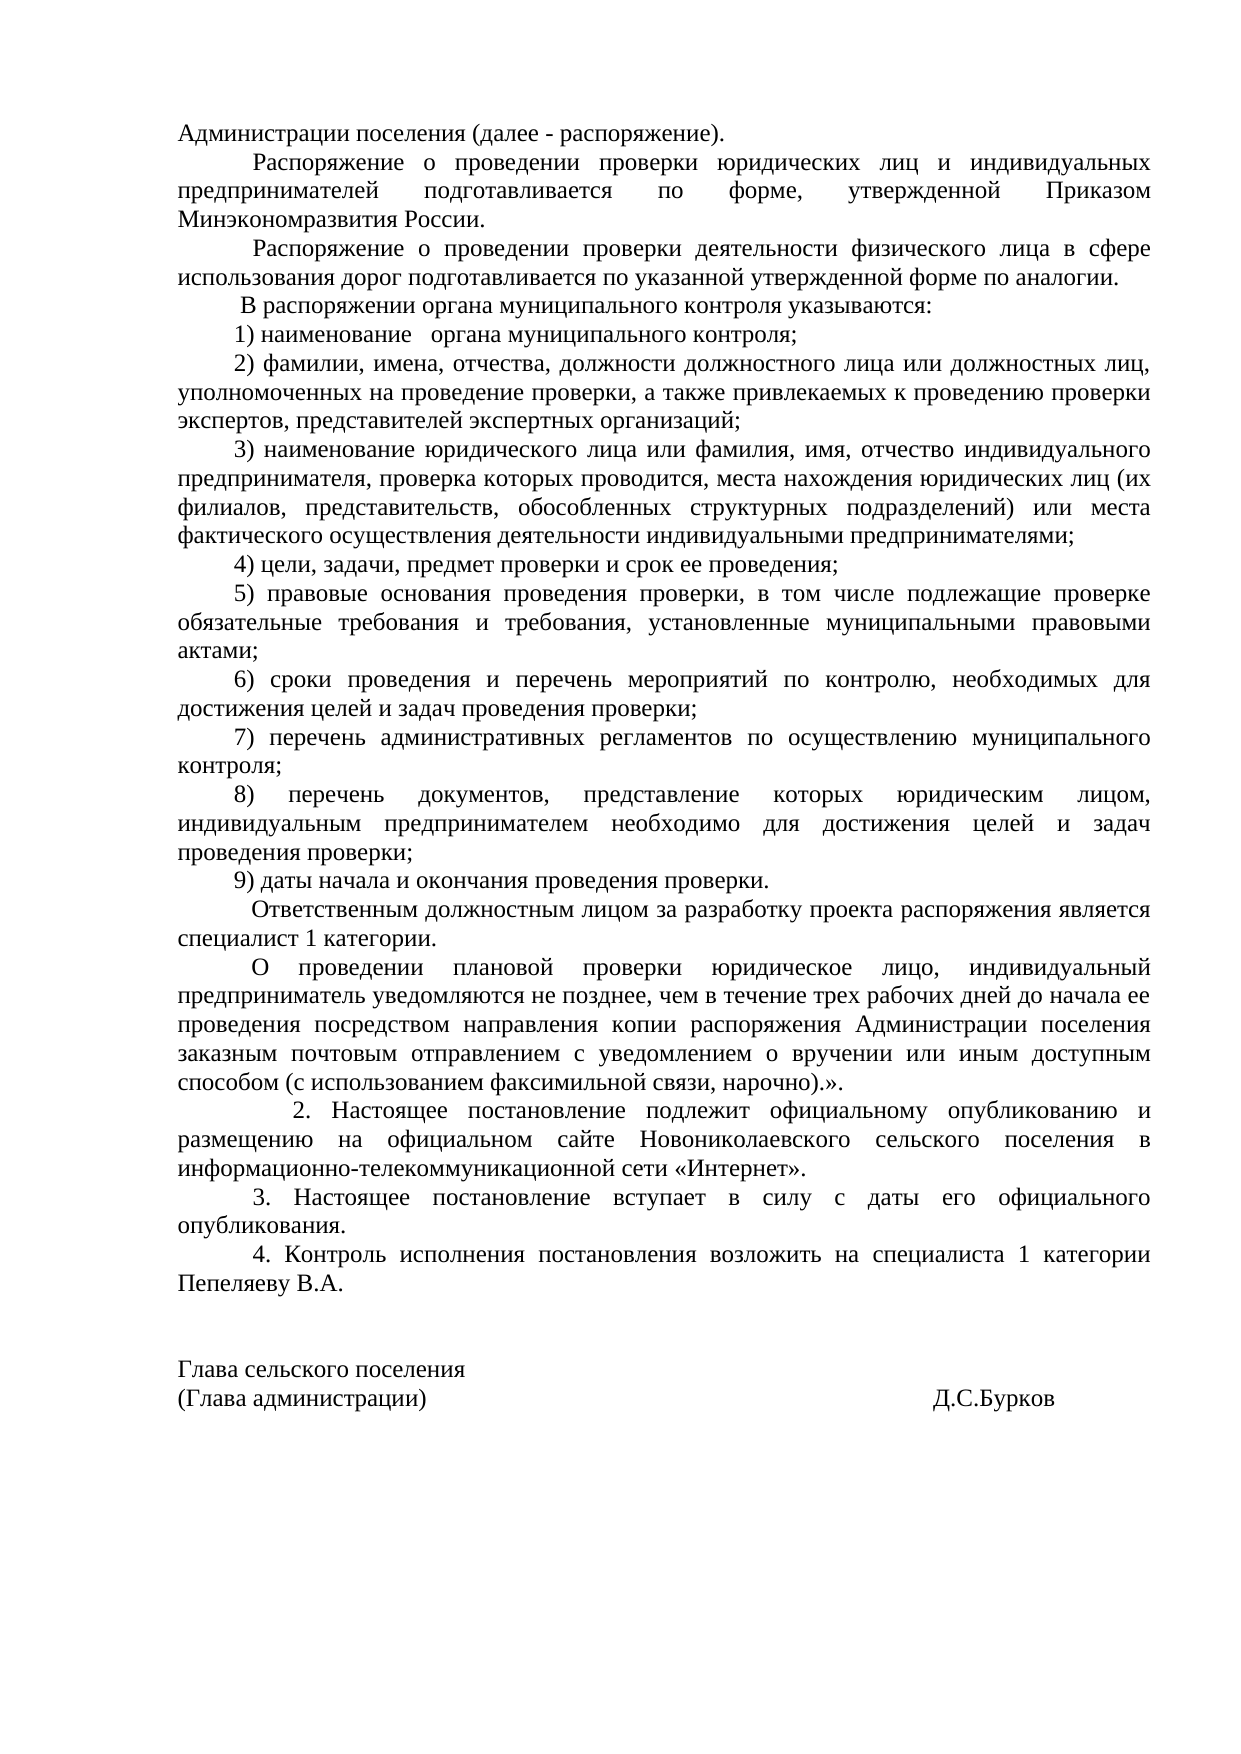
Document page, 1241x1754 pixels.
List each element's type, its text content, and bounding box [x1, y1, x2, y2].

text 3) наименование юридического лица или фамилия, имя, отчество индивидуального предпринимателя, проверка которых проводится, места нахождения юридических лиц (их филиалов, представительств, обособленных структурных подразделений) или места фактического осуществления деятельности индивидуальными предпринимателями; [177, 434, 1152, 549]
text Глава сельского поселения [177, 1354, 1152, 1383]
text 1) наименование органа муниципального контроля; [177, 319, 1152, 348]
text О проведении плановой проверки юридическое лицо, индивидуальный предприниматель уведомляются не позднее, чем в течение трех рабочих дней до начала ее проведения посредством направления копии распоряжения Администрации поселения заказным почтовым отправлением с уведомлением о вручении или иным доступным способом (с использованием факсимильной связи, нарочно).». [177, 952, 1152, 1096]
text Ответственным должностным лицом за разработку проекта распоряжения является специалист 1 категории. [177, 894, 1152, 952]
text 3. Настоящее постановление вступает в силу с даты его официального опубликования. [177, 1182, 1152, 1239]
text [177, 118, 1152, 147]
text 7) перечень административных регламентов по осуществлению муниципального контроля; [177, 722, 1152, 779]
text (Глава администрации) Д.С.Бурков [177, 1383, 1152, 1412]
text В распоряжении органа муниципального контроля указываются: [177, 291, 1152, 319]
text 9) даты начала и окончания проведения проверки. [177, 866, 1152, 894]
text 8) перечень документов, представление которых юридическим лицом, индивидуальным предпринимателем необходимо для достижения целей и задач проведения проверки; [177, 779, 1152, 866]
text 5) правовые основания проведения проверки, в том числе подлежащие проверке обязательные требования и требования, установленные муниципальными правовыми актами; [177, 578, 1152, 664]
text 4) цели, задачи, предмет проверки и срок ее проведения; [177, 549, 1152, 578]
text Распоряжение о проведении проверки деятельности физического лица в сфере использования дорог подготавливается по указанной утвержденной форме по аналогии. [177, 233, 1152, 291]
text 4. Контроль исполнения постановления возложить на специалиста 1 категории Пепеляеву В.А. [177, 1239, 1152, 1297]
text 2. Настоящее постановление подлежит официальному опубликованию и размещению на официальном сайте Новониколаевского сельского поселения в информационно-телекоммуникационной сети «Интернет». [177, 1096, 1152, 1182]
text Распоряжение о проведении проверки юридических лиц и индивидуальных предпринимателей подготавливается по форме, утвержденной Приказом Минэкономразвития России. [177, 147, 1152, 233]
text 2) фамилии, имена, отчества, должности должностного лица или должностных лиц, уполномоченных на проведение проверки, а также привлекаемых к проведению проверки экспертов, представителей экспертных организаций; [177, 348, 1152, 434]
text 6) сроки проведения и перечень мероприятий по контролю, необходимых для достижения целей и задач проведения проверки; [177, 664, 1152, 722]
